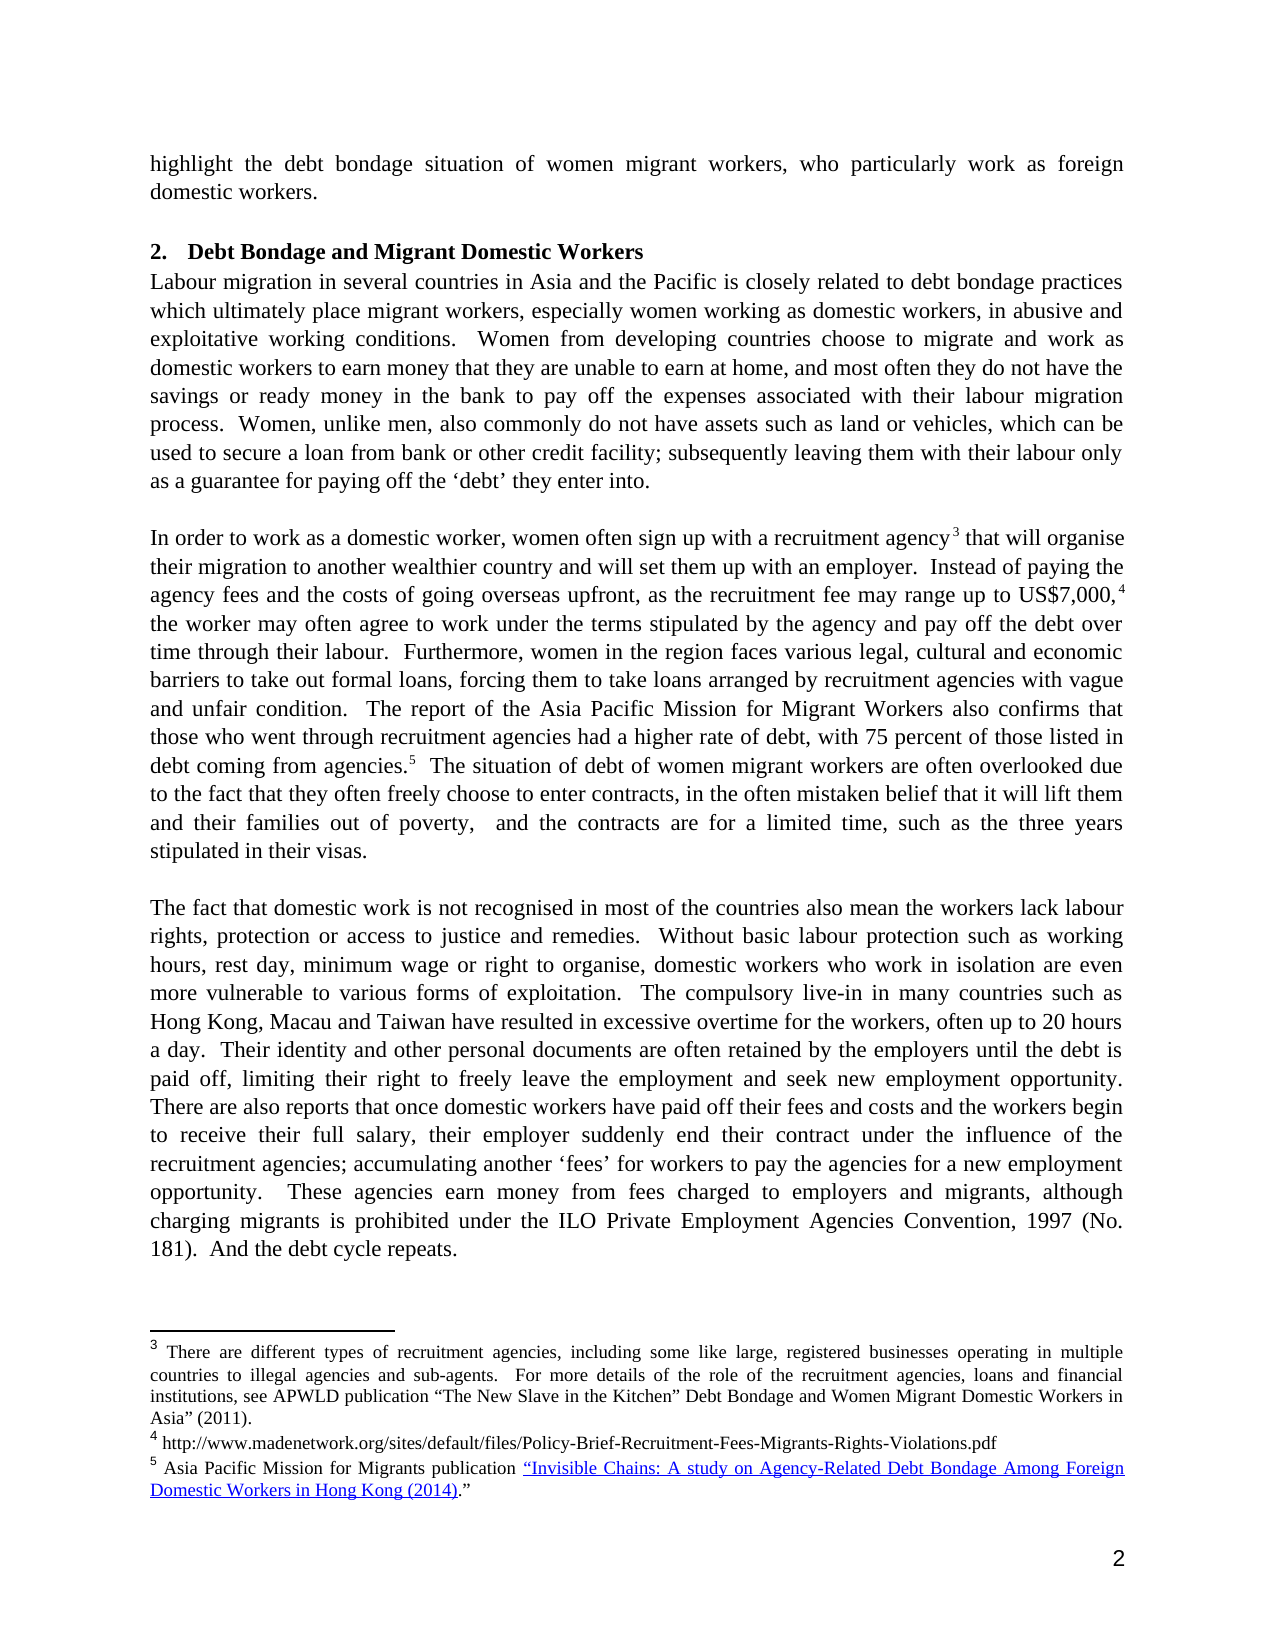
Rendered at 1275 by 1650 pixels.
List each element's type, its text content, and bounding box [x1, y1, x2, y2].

text In order to work as a domestic worker, women often sign up with a recruitment agency that will organise their migration to another wealthier country and will set them up with an employer. Instead of paying the agency fees and the costs of going overseas upfront, as the recruitment fee may range up to US$7,000, the worker may often agree to work under the terms stipulated by the agency and pay off the debt over time through their labour. Furthermore, women in the region faces various legal, cultural and economic barriers to take out formal loans, forcing them to take loans arranged by recruitment agencies with vague and unfair condition. The report of the Asia Pacific Mission for Migrant Workers also confirms that those who went through recruitment agencies had a higher rate of debt, with 75 percent of those listed in debt coming from agencies. The situation of debt of women migrant workers are often overlooked due to the fact that they often freely choose to enter contracts, in the often mistaken belief that it will lift them and their families out of poverty, and the contracts are for a limited time, such as the three years stipulated in their visas. [150, 524, 1125, 863]
list Debt Bondage and Migrant Domestic Workers [150, 238, 1125, 264]
text Labour migration in several countries in Asia and the Pacific is closely related to debt bondage practices which ultimately place migrant workers, especially women working as domestic workers, in abusive and exploitative working conditions. Women from developing countries choose to migrate and work as domestic workers to earn money that they are unable to earn at home, and most often they do not have the savings or ready money in the bank to pay off the expenses associated with their labour migration process. Women, unlike men, also commonly do not have assets such as land or vehicles, which can be used to secure a loan from bank or other credit facility; subsequently leaving them with their labour only as a guarantee for paying off the ‘debt’ they enter into. [150, 268, 1125, 494]
text The fact that domestic work is not recognised in most of the countries also mean the workers lack labour rights, protection or access to justice and remedies. Without basic labour protection such as working hours, rest day, minimum wage or right to organise, domestic workers who work in isolation are even more vulnerable to various forms of exploitation. The compulsory live-in in many countries such as Hong Kong, Macau and Taiwan have resulted in excessive overtime for the workers, often up to 20 hours a day. Their identity and other personal documents are often retained by the employers until the debt is paid off, limiting their right to freely leave the employment and seek new employment opportunity. There are also reports that once domestic workers have paid off their fees and costs and the workers begin to receive their full salary, their employer suddenly end their contract under the influence of the recruitment agencies; accumulating another ‘fees’ for workers to pay the agencies for a new employment opportunity. These agencies earn money from fees charged to employers and migrants, although charging migrants is prohibited under the ILO Private Employment Agencies Convention, 1997 (No. 181). And the debt cycle repeats. [150, 894, 1125, 1262]
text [150, 150, 1125, 205]
